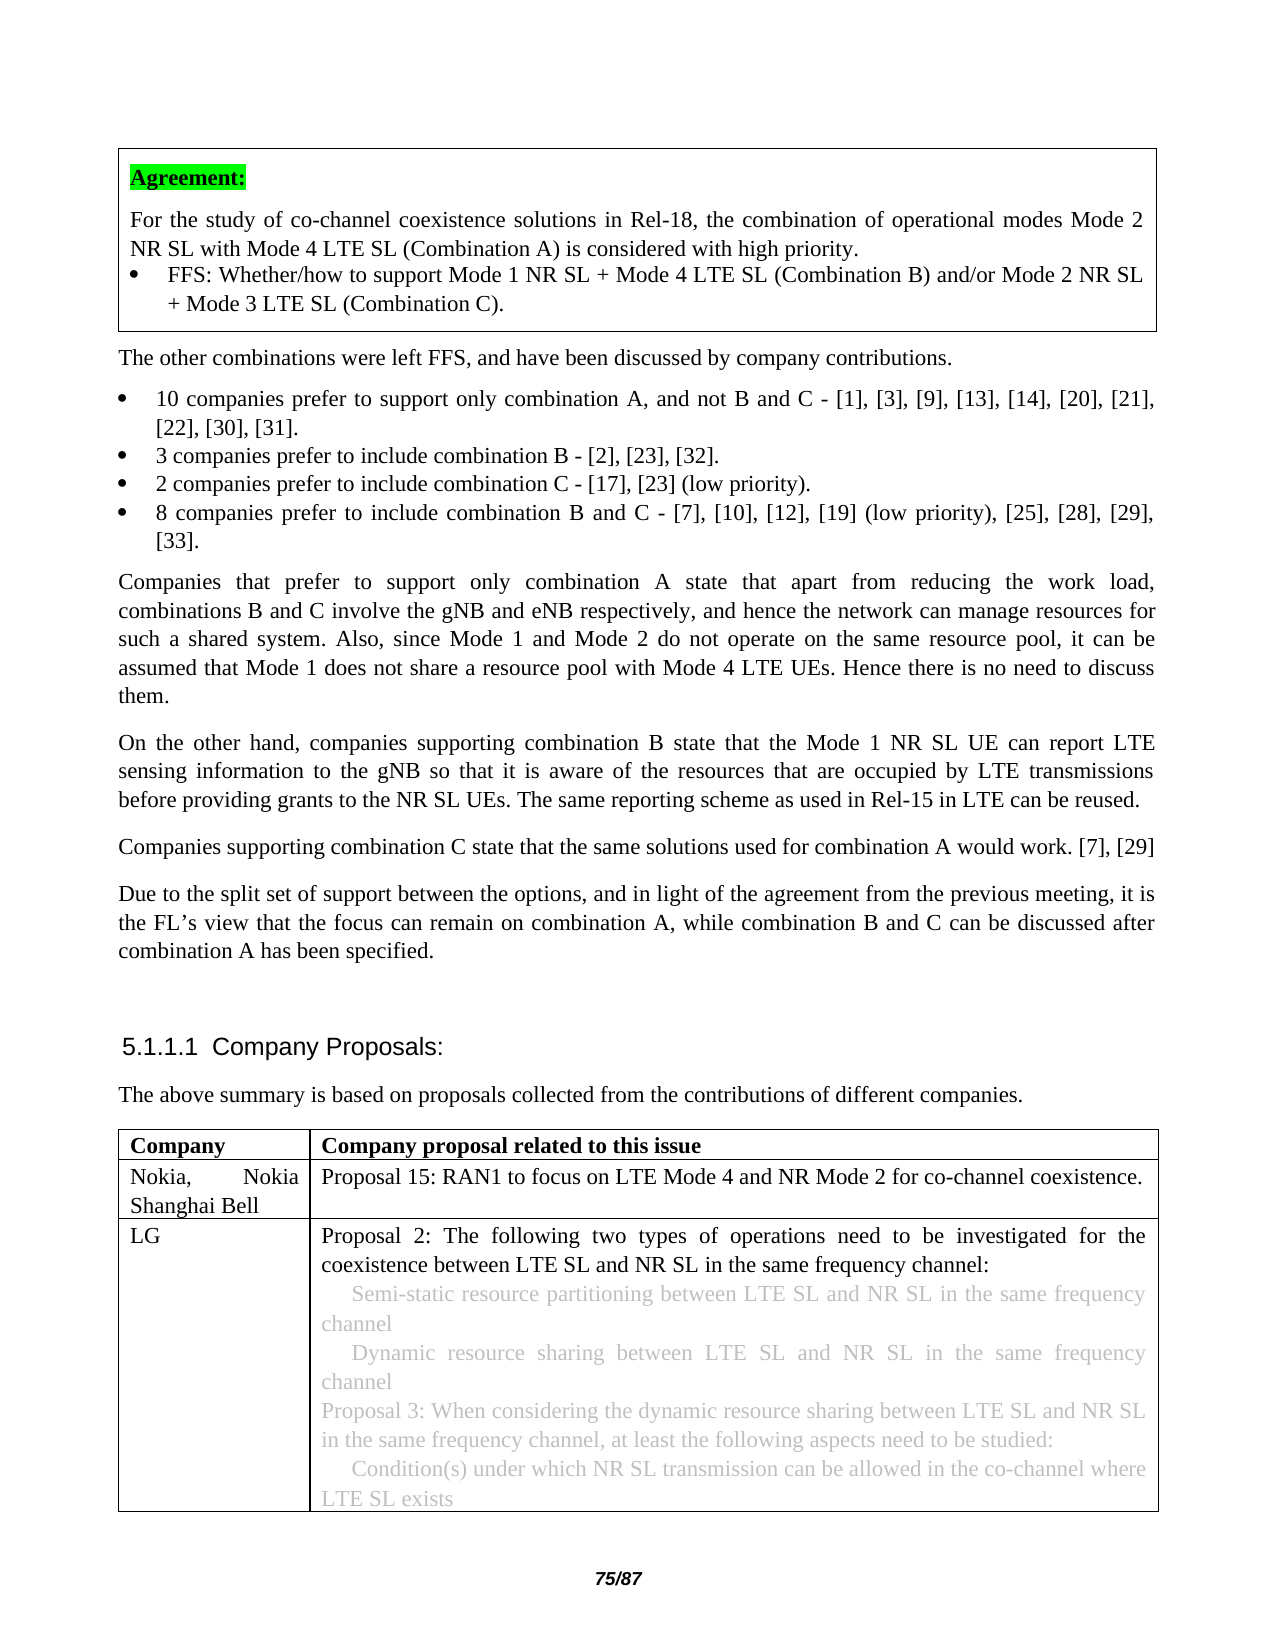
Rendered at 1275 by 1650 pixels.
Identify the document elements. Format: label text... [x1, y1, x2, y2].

text The above summary is based on proposals collected from the contributions of different companies. [118, 1081, 1157, 1108]
table_header Company proposal related to this issue [311, 1130, 1158, 1159]
text Due to the split set of support between the options, and in light of the agreement from the previous meeting, it is the FL’s view that the focus can remain on combination A, while combination B and C can be discussed after combination A has been specified. [118, 880, 1157, 964]
list 3 companies prefer to include combination B - [2], [23], [32]. [118, 442, 1157, 468]
subtitle Company Proposals: [122, 1032, 1157, 1060]
text On the other hand, companies supporting combination B state that the Mode 1 NR SL UE can report LTE sensing information to the gNB so that it is aware of the resources that are occupied by LTE transmissions before providing grants to the NR SL UEs. The same reporting scheme as used in Rel-15 in LTE can be reused. [118, 729, 1157, 812]
text Companies that prefer to support only combination A state that apart from reducing the work load, combinations B and C involve the gNB and eNB respectively, and hence the network can manage resources for such a shared system. Also, since Mode 1 and Mode 2 do not operate on the same resource pool, it can be assumed that Mode 1 does not share a resource pool with Mode 4 LTE UEs. Hence there is no need to discuss them. [118, 568, 1157, 708]
list 8 companies prefer to include combination B and C - [7], [10], [12], [19] (low priority), [25], [28], [29], [33]. [118, 499, 1157, 554]
list 10 companies prefer to support only combination A, and not B and C - [1], [3], [9], [13], [14], [20], [21], [22], [30], [31]. [118, 385, 1157, 440]
text The other combinations were left FFS, and have been discussed by company contributions. [118, 344, 1157, 371]
table_header Company [119, 1130, 309, 1159]
text Companies supporting combination C state that the same solutions used for combination A would work. [7], [29] [118, 833, 1157, 859]
table_cell Proposal 15: RAN1 to focus on LTE Mode 4 and NR Mode 2 for co-channel coexistence. [311, 1160, 1158, 1218]
list 2 companies prefer to include combination C - [17], [23] (low priority). [118, 470, 1157, 497]
table_cell LG [119, 1219, 309, 1511]
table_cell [311, 1219, 1158, 1511]
table_header Agreement: For the study of co-channel coexistence solutions in Rel-18, the combination of operational modes Mode 2 NR SL with Mode 4 LTE SL (Combination A) is considered with high priority. FFS: Whether/how to support Mode 1 NR SL + Mode 4 LTE SL (Combination B) and/or Mode 2 NR SL + Mode 3 LTE SL (Combination C). [119, 149, 1156, 331]
table_cell Nokia, Nokia Shanghai Bell [119, 1160, 309, 1218]
